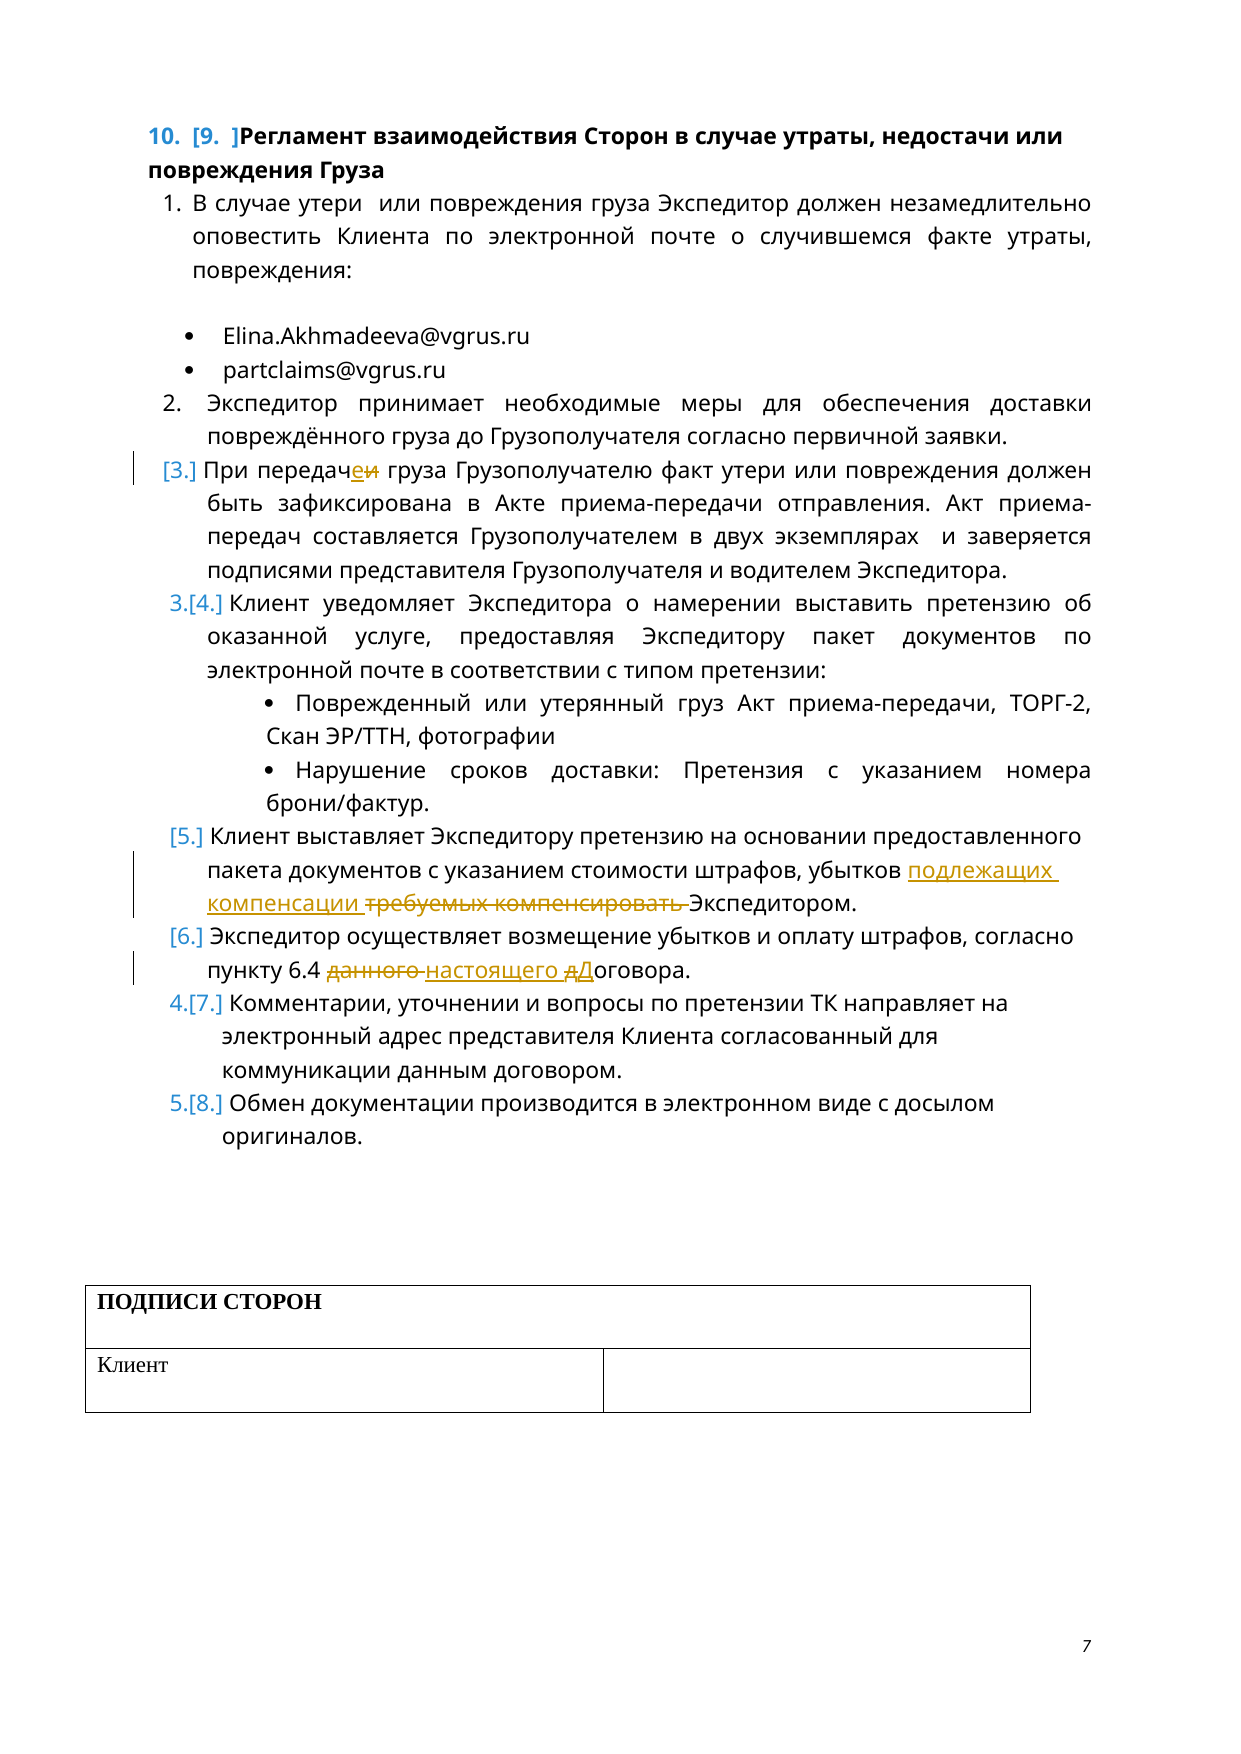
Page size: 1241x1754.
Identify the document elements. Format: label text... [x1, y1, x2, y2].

table_cell Клиент [86, 1349, 603, 1412]
list Клиент выставляет Экспедитору претензию на основании предоставленного пакета документов с указанием стоимости штрафов, убытков Экспедитором. [169, 818, 1092, 918]
list Клиент уведомляет Экспедитора о намерении выставить претензию об оказанной услуге, предоставляя Экспедитору пакет документов по электронной почте в соответствии с типом претензии: [169, 585, 1092, 685]
list Экспедитор осуществляет возмещение убытков и оплату штрафов, согласно пункту 6.4 оговора. [169, 918, 1092, 985]
table_header ПОДПИСИ СТОРОН [86, 1286, 1030, 1348]
list Обмен документации производится в электронном виде с досылом оригиналов. [169, 1085, 1092, 1151]
list Поврежденный или утерянный груз Акт приема-передачи, ТОРГ-2, Скан ЭР/ТТН, фотографии [265, 685, 1092, 751]
table_cell [604, 1349, 1030, 1412]
list Комментарии, уточнении и вопросы по претензии ТК направляет на электронный адрес представителя Клиента согласованный для коммуникации данным договором. [169, 985, 1092, 1085]
list Нарушение сроков доставки: Претензия с указанием номера брони/фактур. [265, 751, 1092, 818]
list Elina.Akhmadeeva@vgrus.ru [185, 318, 1092, 351]
list В случае утери или повреждения груза Экспедитор должен незамедлительно оповестить Клиента по электронной почте о случившемся факте утраты, повреждения: [162, 185, 1092, 285]
subtitle Регламент взаимодействия Сторон в случае утраты, недостачи или повреждения Груза [148, 118, 1092, 185]
list При передач груза Грузополучателю факт утери или повреждения должен быть зафиксирована в Акте приема-передачи отправления. Акт приема-передач составляется Грузополучателем в двух экземплярах и заверяется подписями представителя Грузополучателя и водителем Экспедитора. [162, 451, 1092, 585]
list partclaims@vgrus.ru [185, 351, 1092, 385]
list Экспедитор принимает необходимые меры для обеспечения доставки повреждённого груза до Грузополучателя согласно первичной заявки. [162, 385, 1092, 451]
